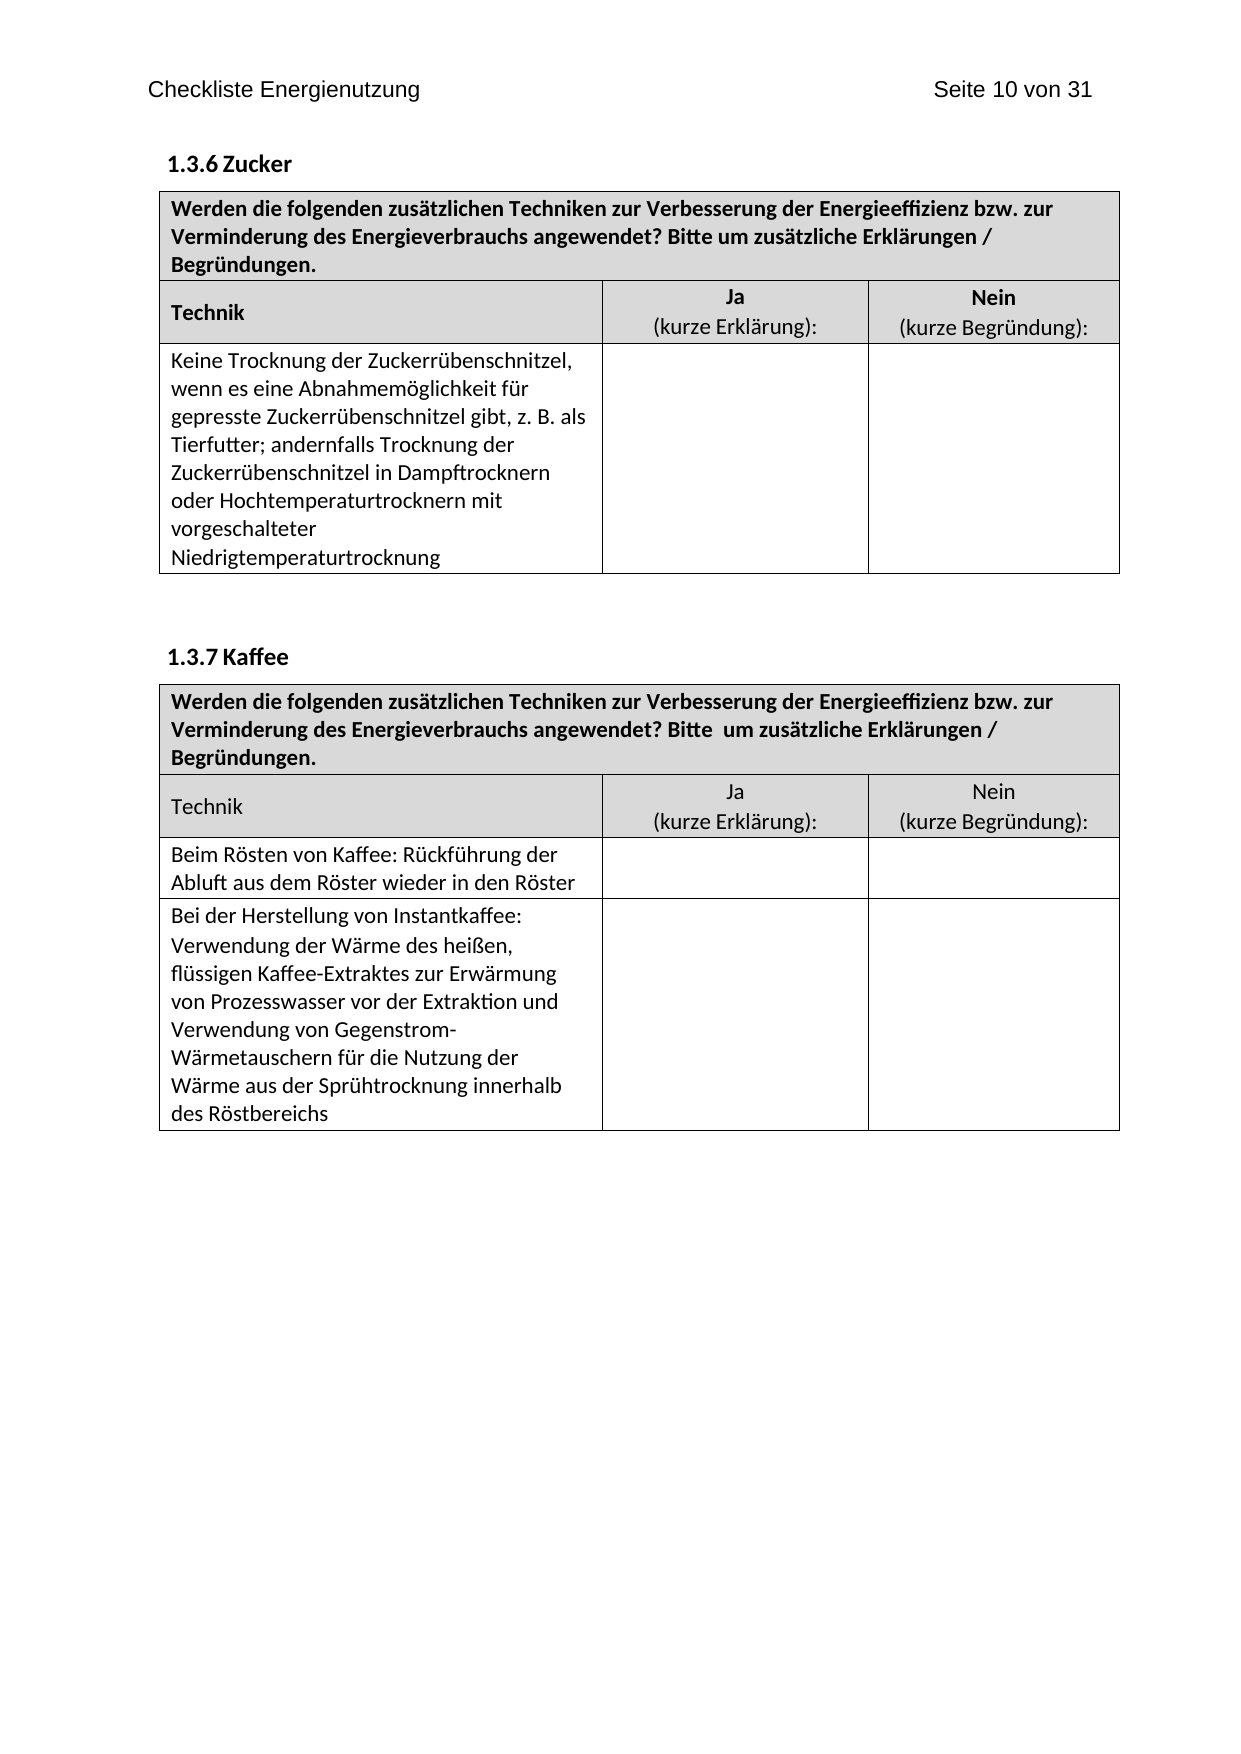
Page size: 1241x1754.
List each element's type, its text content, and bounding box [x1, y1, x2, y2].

table_header Werden die folgenden zusätzlichen Techniken zur Verbesserung der Energieeffizienz bzw. zur Verminderung des Energieverbrauchs angewendet? Bitte um zusätzliche Erklärungen / Begründungen. [160, 192, 1119, 280]
table_cell [869, 838, 1119, 898]
table_cell [603, 838, 868, 898]
subtitle Kaffee [167, 641, 1092, 672]
table_cell Nein (kurze Begründung): [869, 281, 1119, 343]
table_cell Ja (kurze Erklärung): [603, 281, 868, 343]
subtitle Zucker [167, 148, 1092, 178]
table_cell Nein (kurze Begründung): [869, 775, 1119, 837]
table_cell [869, 899, 1119, 1130]
table_cell Technik [160, 775, 602, 837]
table_cell Beim Rösten von Kaffee: Rückführung der Abluft aus dem Röster wieder in den Röster [160, 838, 602, 898]
table_cell [869, 344, 1119, 573]
table_cell Ja (kurze Erklärung): [603, 775, 868, 837]
table_cell Bei der Herstellung von Instantkaffee: Verwendung der Wärme des heißen, flüssigen Kaffee-Extraktes zur Erwärmung von Prozesswasser vor der Extraktion und Verwendung von Gegenstrom-Wärmetauschern für die Nutzung der Wärme aus der Sprühtrocknung innerhalb des Röstbereichs [160, 899, 602, 1130]
table_header Werden die folgenden zusätzlichen Techniken zur Verbesserung der Energieeffizienz bzw. zur Verminderung des Energieverbrauchs angewendet? Bitte um zusätzliche Erklärungen / Begründungen. [160, 685, 1119, 774]
table_cell Keine Trocknung der Zuckerrübenschnitzel, wenn es eine Abnahmemöglichkeit für gepresste Zuckerrübenschnitzel gibt, z. B. als Tierfutter; andernfalls Trocknung der Zuckerrübenschnitzel in Dampftrocknern oder Hochtemperaturtrocknern mit vorgeschalteter Niedrigtemperaturtrocknung [160, 344, 602, 573]
table_cell Technik [160, 281, 602, 343]
table_cell [603, 344, 868, 573]
table_cell [603, 899, 868, 1130]
